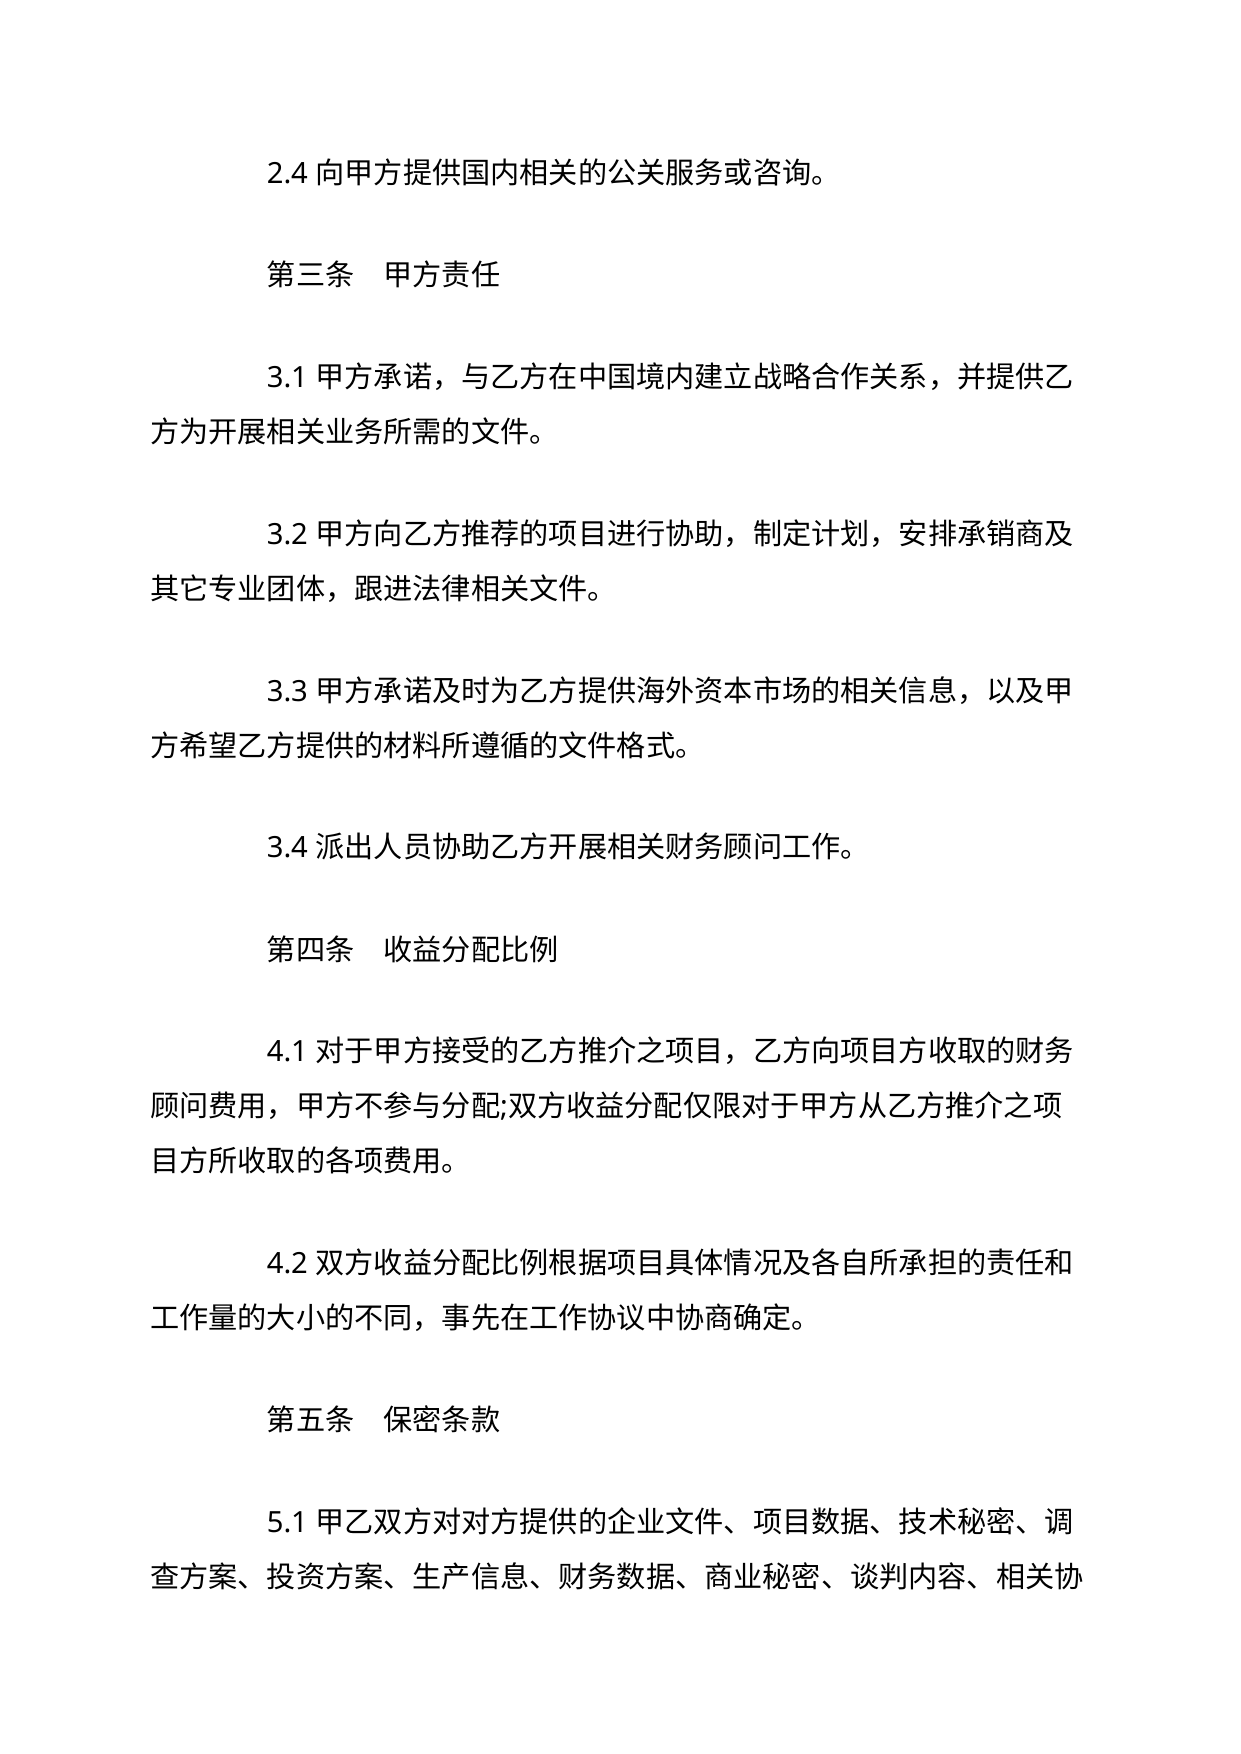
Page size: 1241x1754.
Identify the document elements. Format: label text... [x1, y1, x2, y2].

text 第四条 收益分配比例 [150, 926, 1090, 968]
text 3.4 派出人员协助乙方开展相关财务顾问工作。 [150, 824, 1090, 866]
text 第三条 甲方责任 [150, 252, 1090, 294]
text 3.1 甲方承诺，与乙方在中国境内建立战略合作关系，并提供乙方为开展相关业务所需的文件。 [150, 354, 1090, 451]
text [150, 1498, 1090, 1595]
text 4.2 双方收益分配比例根据项目具体情况及各自所承担的责任和工作量的大小的不同，事先在工作协议中协商确定。 [150, 1239, 1090, 1337]
text 3.2 甲方向乙方推荐的项目进行协助，制定计划，安排承销商及其它专业团体，跟进法律相关文件。 [150, 511, 1090, 608]
text 2.4 向甲方提供国内相关的公关服务或咨询。 [150, 150, 1090, 192]
text 4.1 对于甲方接受的乙方推介之项目，乙方向项目方收取的财务顾问费用，甲方不参与分配;双方收益分配仅限对于甲方从乙方推介之项目方所收取的各项费用。 [150, 1028, 1090, 1180]
text 第五条 保密条款 [150, 1396, 1090, 1439]
text 3.3 甲方承诺及时为乙方提供海外资本市场的相关信息，以及甲方希望乙方提供的材料所遵循的文件格式。 [150, 667, 1090, 764]
